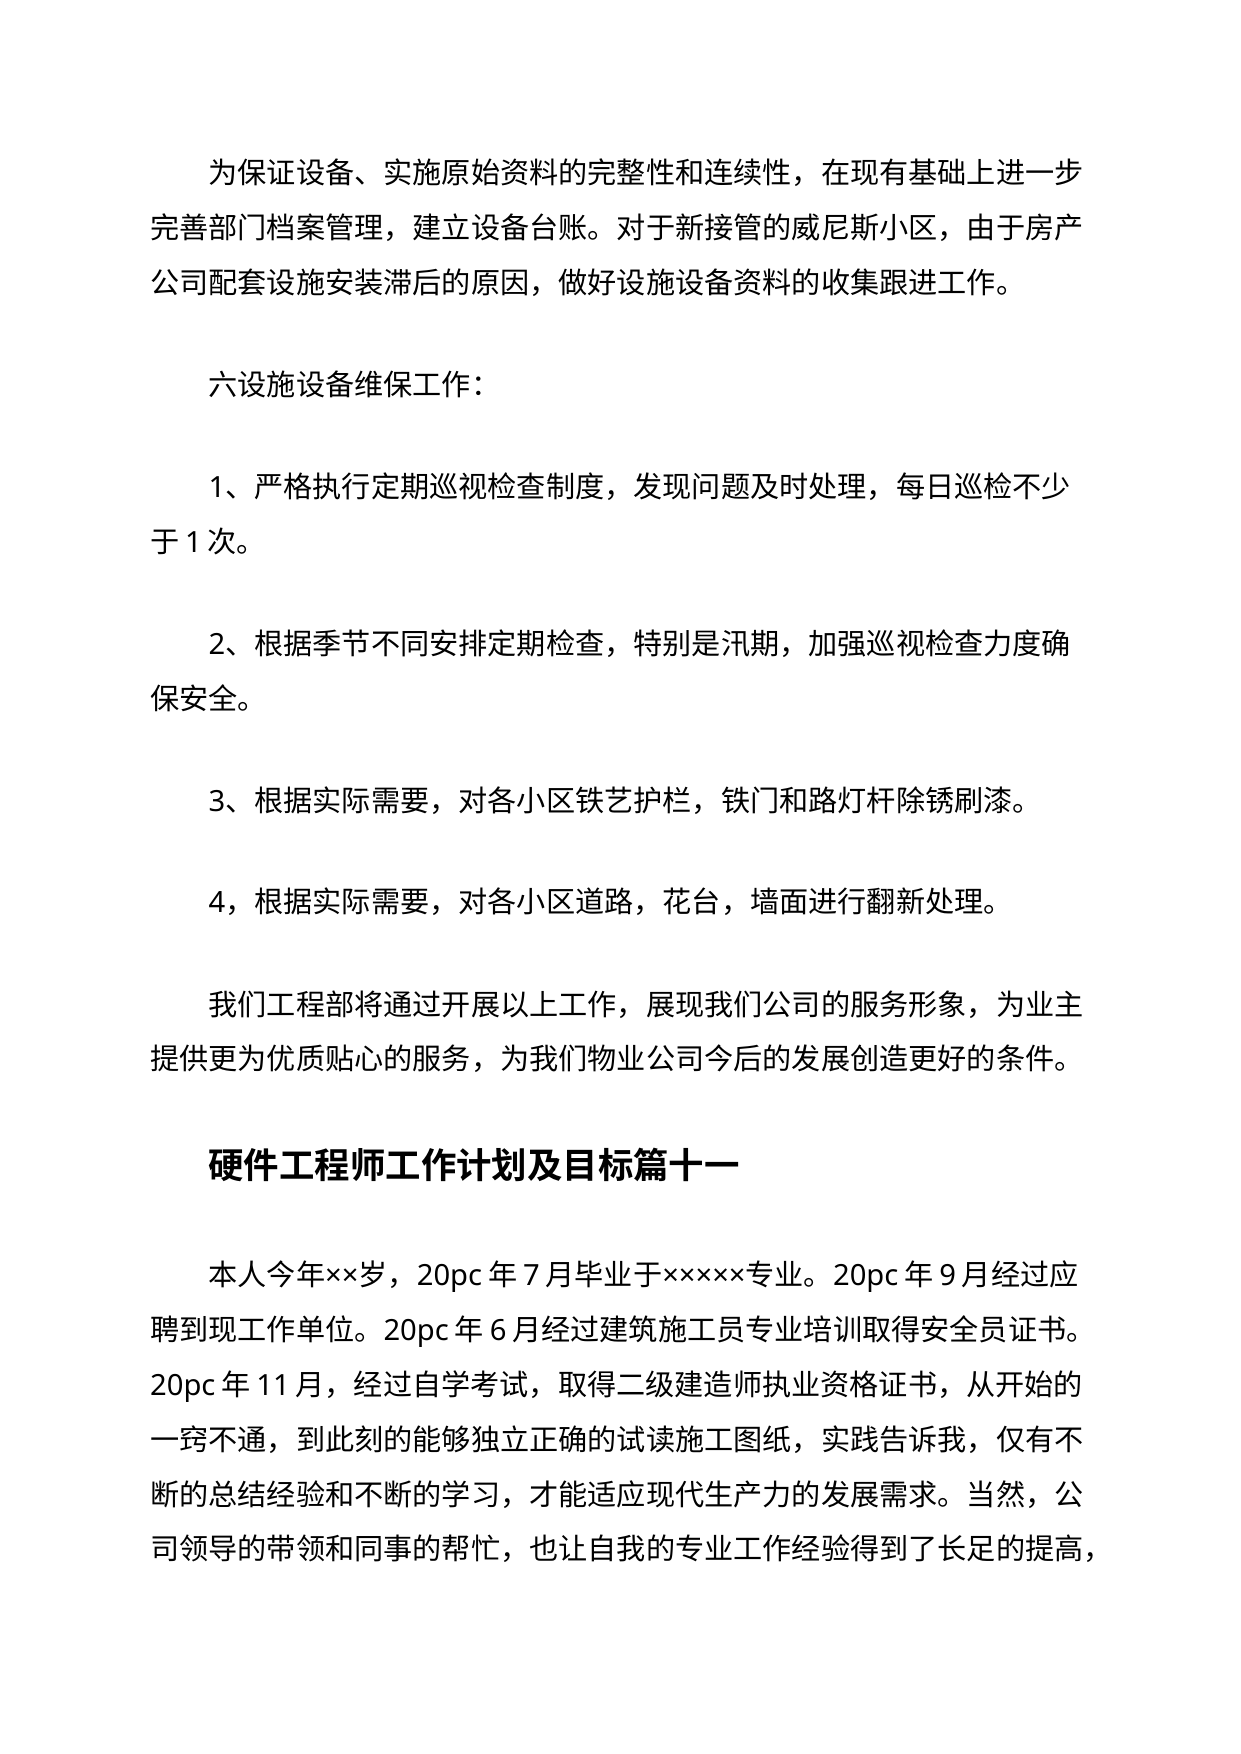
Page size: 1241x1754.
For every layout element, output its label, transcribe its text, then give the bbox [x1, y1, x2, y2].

text 2、根据季节不同安排定期检查，特别是汛期，加强巡视检查力度确保安全。 [150, 620, 1090, 718]
text 我们工程部将通过开展以上工作，展现我们公司的服务形象，为业主提供更为优质贴心的服务，为我们物业公司今后的发展创造更好的条件。 [150, 981, 1090, 1078]
text 为保证设备、实施原始资料的完整性和连续性，在现有基础上进一步完善部门档案管理，建立设备台账。对于新接管的威尼斯小区，由于房产公司配套设施安装滞后的原因，做好设施设备资料的收集跟进工作。 [150, 150, 1090, 302]
text 硬件工程师工作计划及目标篇十一 [150, 1138, 1090, 1189]
text 六设施设备维保工作： [150, 362, 1090, 404]
text 4，根据实际需要，对各小区道路，花台，墙面进行翻新处理。 [150, 879, 1090, 921]
text 3、根据实际需要，对各小区铁艺护栏，铁门和路灯杆除锈刷漆。 [150, 777, 1090, 819]
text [150, 1251, 1090, 1568]
text 1、严格执行定期巡视检查制度，发现问题及时处理，每日巡检不少于1次。 [150, 463, 1090, 561]
